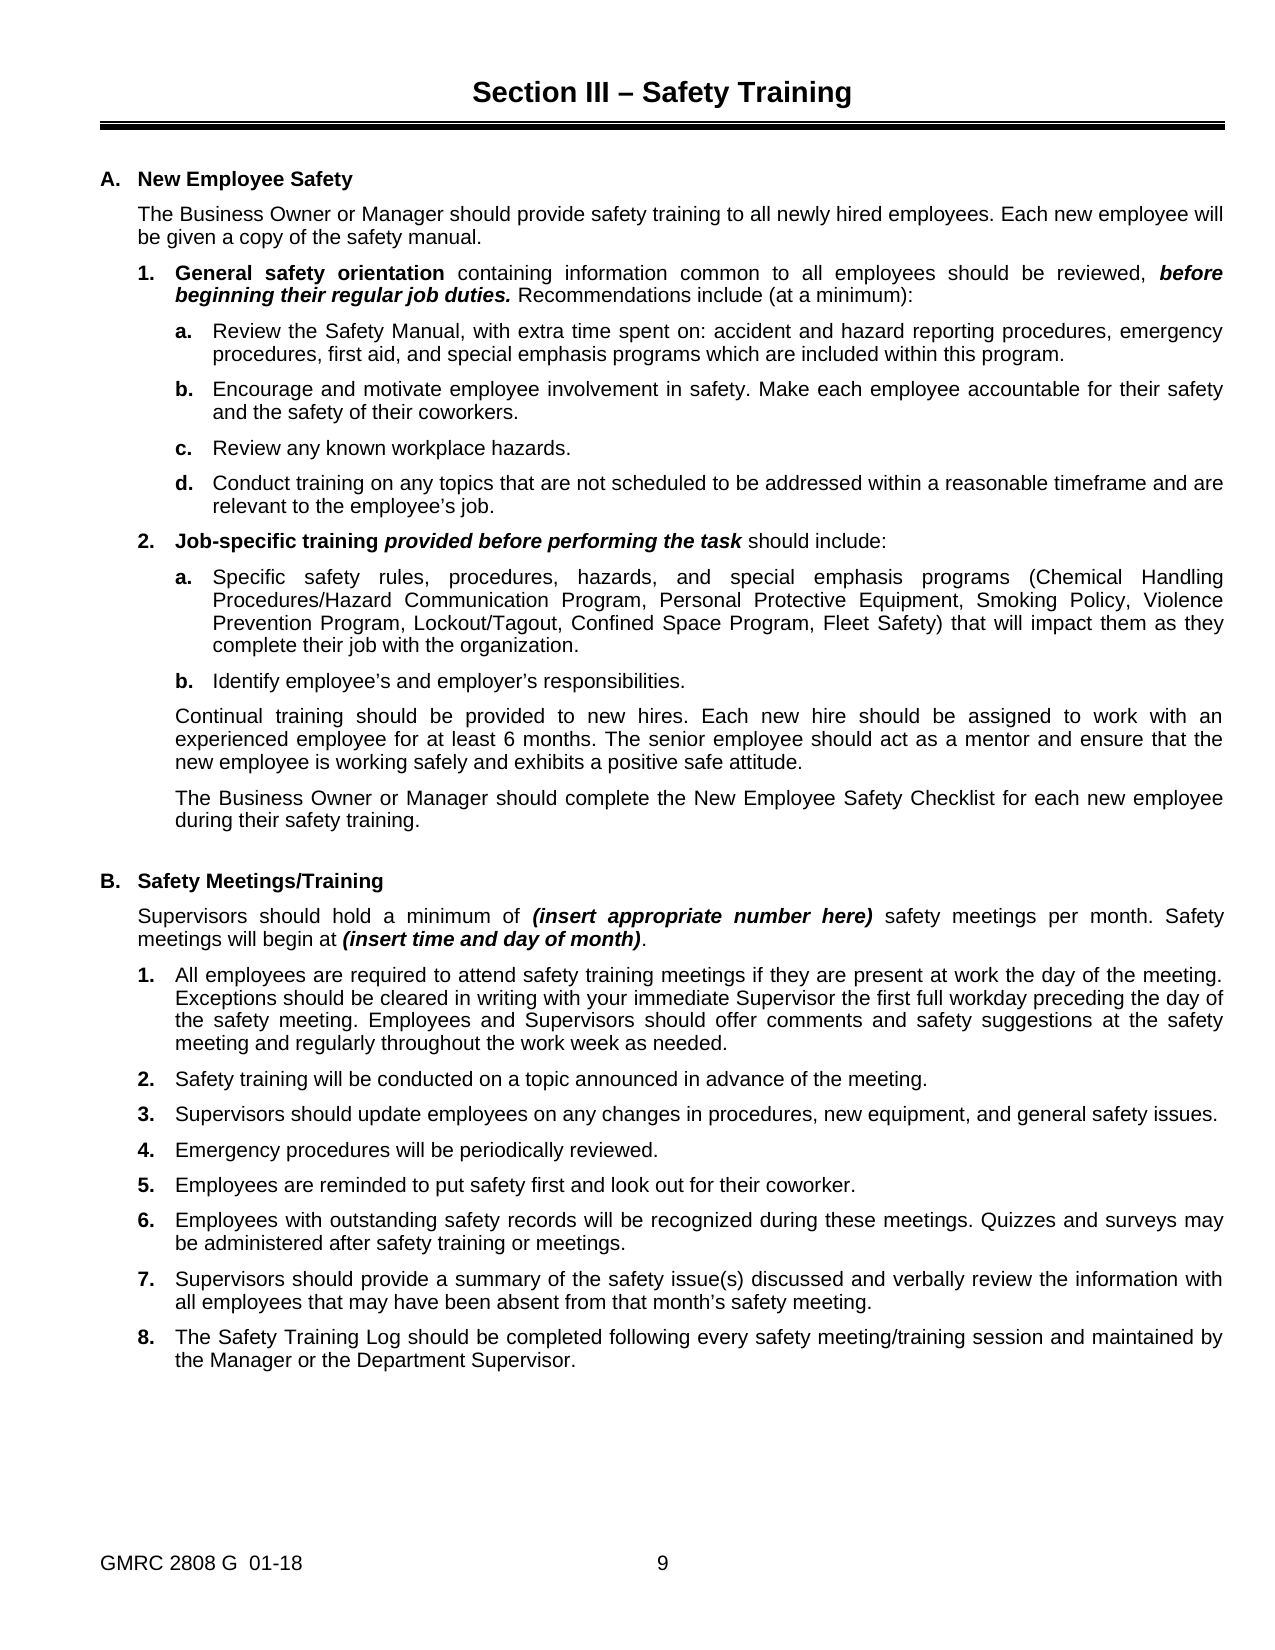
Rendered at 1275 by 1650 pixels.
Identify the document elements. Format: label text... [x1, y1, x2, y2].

text 7. Supervisors should provide a summary of the safety issue(s) discussed and verbally review the information with all employees that may have been absent from that month’s safety meeting. [137, 1268, 1225, 1314]
text The Business Owner or Manager should provide safety training to all newly hired employees. Each new employee will be given a copy of the safety manual. [137, 203, 1225, 249]
text Supervisors should hold a minimum of (insert appropriate number here) safety meetings per month. Safety meetings will begin at (insert time and day of month). [137, 905, 1225, 951]
text 8. The Safety Training Log should be completed following every safety meeting/training session and maintained by the Manager or the Department Supervisor. [137, 1326, 1225, 1372]
text a. Review the Safety Manual, with extra time spent on: accident and hazard reporting procedures, emergency procedures, first aid, and special emphasis programs which are included within this program. [175, 320, 1225, 366]
text 2. Job-specific training provided before performing the task should include: [137, 530, 1225, 553]
text 6. Employees with outstanding safety records will be recognized during these meetings. Quizzes and surveys may be administered after safety training or meetings. [137, 1209, 1225, 1255]
text 2. Safety training will be conducted on a topic announced in advance of the meeting. [137, 1068, 1225, 1091]
text b. Encourage and motivate employee involvement in safety. Make each employee accountable for their safety and the safety of their coworkers. [175, 378, 1225, 424]
text The Business Owner or Manager should complete the New Employee Safety Checklist for each new employee during their safety training. [175, 787, 1225, 832]
text 3. Supervisors should update employees on any changes in procedures, new equipment, and general safety issues. [137, 1103, 1225, 1126]
text Continual training should be provided to new hires. Each new hire should be assigned to work with an experienced employee for at least 6 months. The senior employee should act as a mentor and ensure that the new employee is working safely and exhibits a positive safe attitude. [175, 705, 1225, 774]
text a. Specific safety rules, procedures, hazards, and special emphasis programs (Chemical Handling Procedures/Hazard Communication Program, Personal Protective Equipment, Smoking Policy, Violence Prevention Program, Lockout/Tagout, Confined Space Program, Fleet Safety) that will impact them as they complete their job with the organization. [175, 566, 1225, 657]
text Section III – Safety Training [100, 75, 1225, 121]
text 5. Employees are reminded to put safety first and look out for their coworker. [137, 1174, 1225, 1197]
subtitle B. Safety Meetings/Training [100, 870, 1225, 893]
text b. Identify employee’s and employer’s responsibilities. [175, 670, 1225, 693]
text 4. Emergency procedures will be periodically reviewed. [137, 1139, 1225, 1162]
text 1. General safety orientation containing information common to all employees should be reviewed, before beginning their regular job duties. Recommendations include (at a minimum): [137, 262, 1225, 307]
text c. Review any known workplace hazards. [175, 437, 1225, 459]
text 1. All employees are required to attend safety training meetings if they are present at work the day of the meeting. Exceptions should be cleared in writing with your immediate Supervisor the first full workday preceding the day of the safety meeting. Employees and Supervisors should offer comments and safety suggestions at the safety meeting and regularly throughout the work week as needed. [137, 964, 1225, 1055]
text d. Conduct training on any topics that are not scheduled to be addressed within a reasonable timeframe and are relevant to the employee’s job. [175, 472, 1225, 518]
text A. New Employee Safety [100, 168, 1225, 191]
